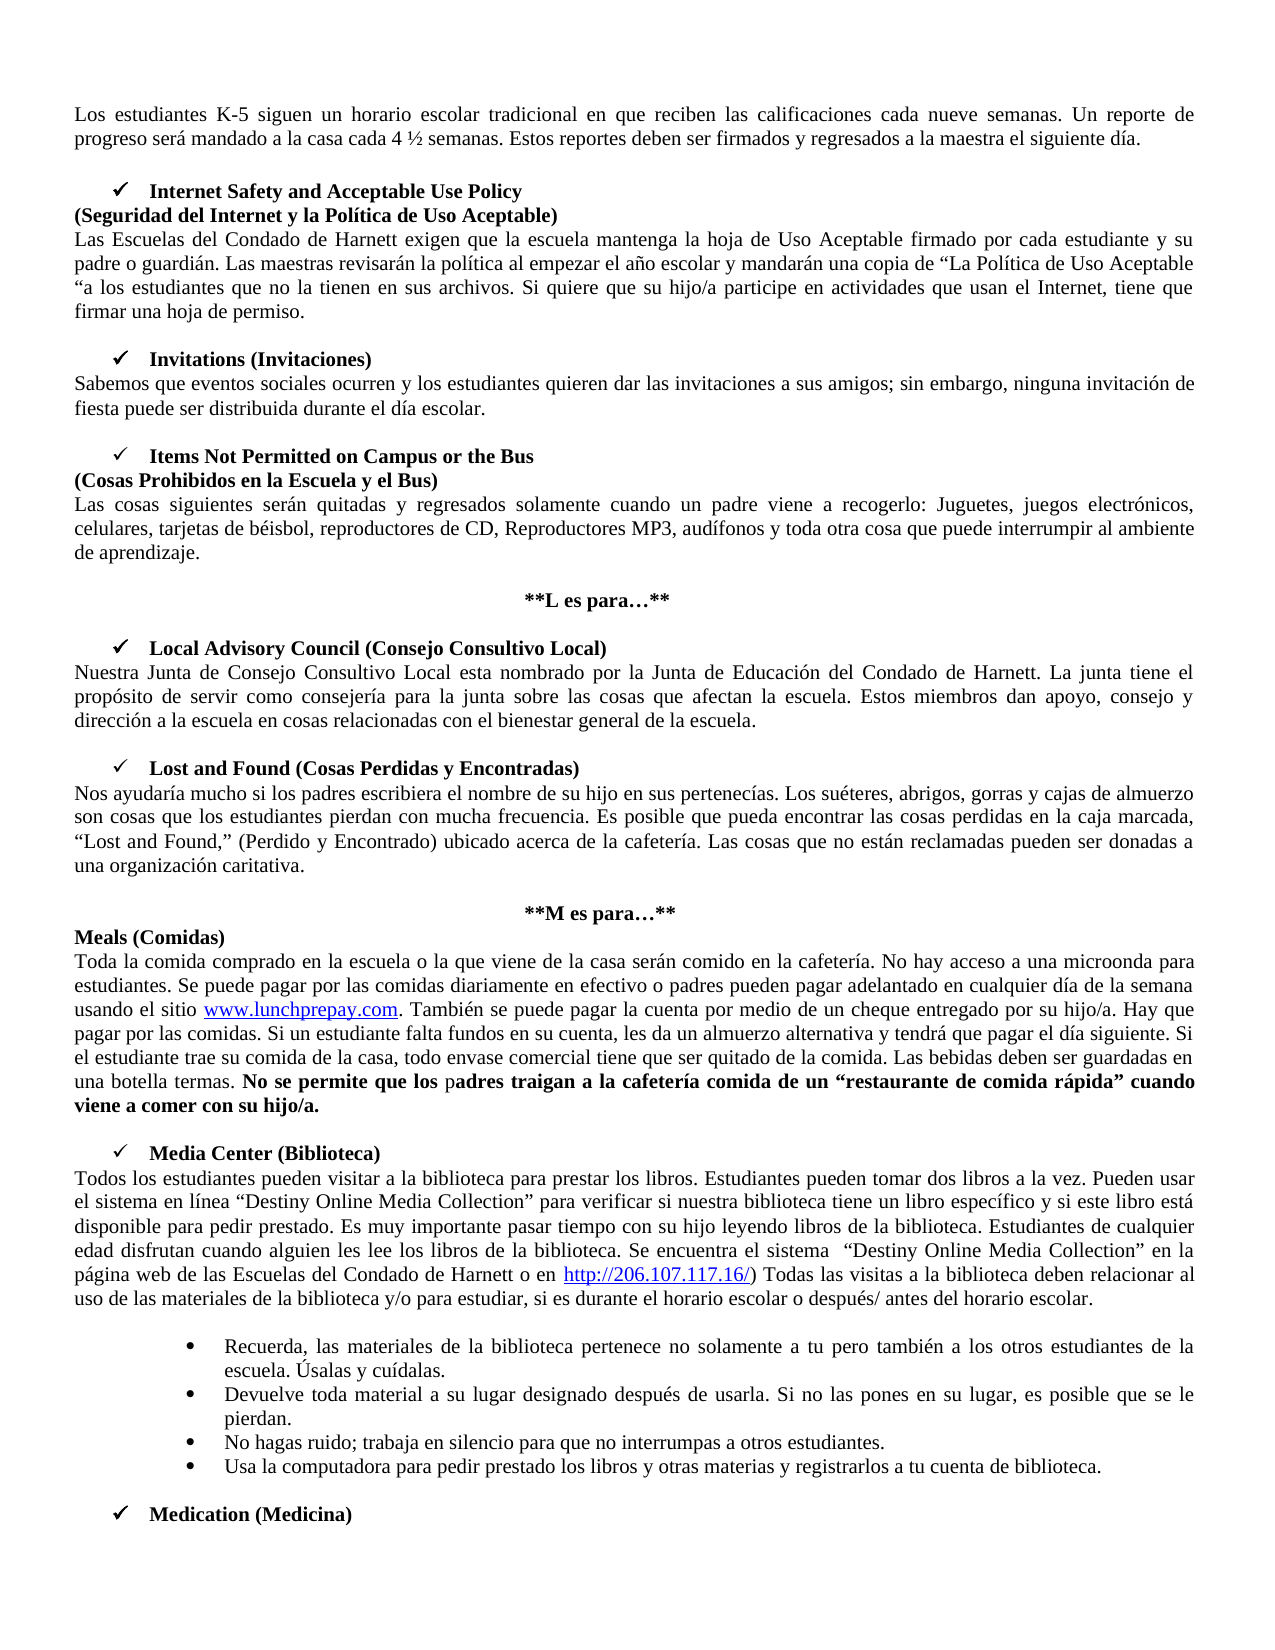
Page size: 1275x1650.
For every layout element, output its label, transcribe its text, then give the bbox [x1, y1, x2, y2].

list Lost and Found (Cosas Perdidas y Encontradas) [112, 756, 1196, 780]
list Local Advisory Council (Consejo Consultivo Local) [112, 636, 1196, 660]
text Nuestra Junta de Consejo Consultivo Local esta nombrado por la Junta de Educación del Condado de Harnett. La junta tiene el propósito de servir como consejería para la junta sobre las cosas que afectan la escuela. Estos miembros dan apoyo, consejo y dirección a la escuela en cosas relacionadas con el bienestar general de la escuela. [74, 660, 1196, 732]
list Recuerda, las materiales de la biblioteca pertenece no solamente a tu pero también a los otros estudiantes de la escuela. Úsalas y cuídalas. [187, 1334, 1196, 1382]
text Meals (Comidas) [74, 925, 1196, 949]
text Los estudiantes K-5 siguen un horario escolar tradicional en que reciben las calificaciones cada nueve semanas. Un reporte de progreso será mandado a la casa cada 4 ½ semanas. Estos reportes deben ser firmados y regresados a la maestra el siguiente día. [74, 102, 1196, 150]
text **M es para…** [524, 901, 1196, 925]
list Usa la computadora para pedir prestado los libros y otras materias y registrarlos a tu cuenta de biblioteca. [187, 1454, 1196, 1478]
text **L es para…** [449, 588, 1196, 612]
text Sabemos que eventos sociales ocurren y los estudiantes quieren dar las invitaciones a sus amigos; sin embargo, ninguna invitación de fiesta puede ser distribuida durante el día escolar. [74, 371, 1196, 419]
text (Seguridad del Internet y la Política de Uso Aceptable) [74, 203, 1196, 227]
text Toda la comida comprado en la escuela o la que viene de la casa serán comido en la cafetería. No hay acceso a una microonda para estudiantes. Se puede pagar por las comidas diariamente en efectivo o padres pueden pagar adelantado en cualquier día de la semana usando el sitio www.lunchprepay.com. También se puede pagar la cuenta por medio de un cheque entregado por su hijo/a. Hay que pagar por las comidas. Si un estudiante falta fundos en su cuenta, les da un almuerzo alternativa y tendrá que pagar el día siguiente. Si el estudiante trae su comida de la casa, todo envase comercial tiene que ser quitado de la comida. Las bebidas deben ser guardadas en una botella termas. No se permite que los padres traigan a la cafetería comida de un “restaurante de comida rápida” cuando viene a comer con su hijo/a. [74, 949, 1196, 1117]
list Devuelve toda material a su lugar designado después de usarla. Si no las pones en su lugar, es posible que se le pierdan. [187, 1382, 1196, 1430]
subtitle Las cosas siguientes serán quitadas y regresados solamente cuando un padre viene a recogerlo: Juguetes, juegos electrónicos, celulares, tarjetas de béisbol, reproductores de CD, Reproductores MP3, audífonos y toda otra cosa que puede interrumpir al ambiente de aprendizaje. [74, 492, 1196, 564]
list Internet Safety and Acceptable Use Policy [112, 179, 1196, 203]
subtitle (Cosas Prohibidos en la Escuela y el Bus) [74, 468, 1196, 492]
text Nos ayudaría mucho si los padres escribiera el nombre de su hijo en sus pertenecías. Los suéteres, abrigos, gorras y cajas de almuerzo son cosas que los estudiantes pierdan con mucha frecuencia. Es posible que pueda encontrar las cosas perdidas en la caja marcada, “Lost and Found,” (Perdido y Encontrado) ubicado acerca de la cafetería. Las cosas que no están reclamadas pueden ser donadas a una organización caritativa. [74, 780, 1196, 877]
text Las Escuelas del Condado de Harnett exigen que la escuela mantenga la hoja de Uso Aceptable firmado por cada estudiante y su padre o guardián. Las maestras revisarán la política al empezar el año escolar y mandarán una copia de “La Política de Uso Aceptable “a los estudiantes que no la tienen en sus archivos. Si quiere que su hijo/a participe en actividades que usan el Internet, tiene que firmar una hoja de permiso. [74, 227, 1196, 323]
subtitle Items Not Permitted on Campus or the Bus [112, 443, 1196, 468]
list Medication (Medicina) [112, 1502, 1196, 1526]
list Media Center (Biblioteca) [112, 1141, 1196, 1165]
list No hagas ruido; trabaja en silencio para que no interrumpas a otros estudiantes. [187, 1430, 1196, 1454]
text Todos los estudiantes pueden visitar a la biblioteca para prestar los libros. Estudiantes pueden tomar dos libros a la vez. Pueden usar el sistema en línea “Destiny Online Media Collection” para verificar si nuestra biblioteca tiene un libro específico y si este libro está disponible para pedir prestado. Es muy importante pasar tiempo con su hijo leyendo libros de la biblioteca. Estudiantes de cualquier edad disfrutan cuando alguien les lee los libros de la biblioteca. Se encuentra el sistema “Destiny Online Media Collection” en la página web de las Escuelas del Condado de Harnett o en http://206.107.117.16/) Todas las visitas a la biblioteca deben relacionar al uso de las materiales de la biblioteca y/o para estudiar, si es durante el horario escolar o después/ antes del horario escolar. [74, 1165, 1196, 1310]
list Invitations (Invitaciones) [112, 347, 1196, 371]
